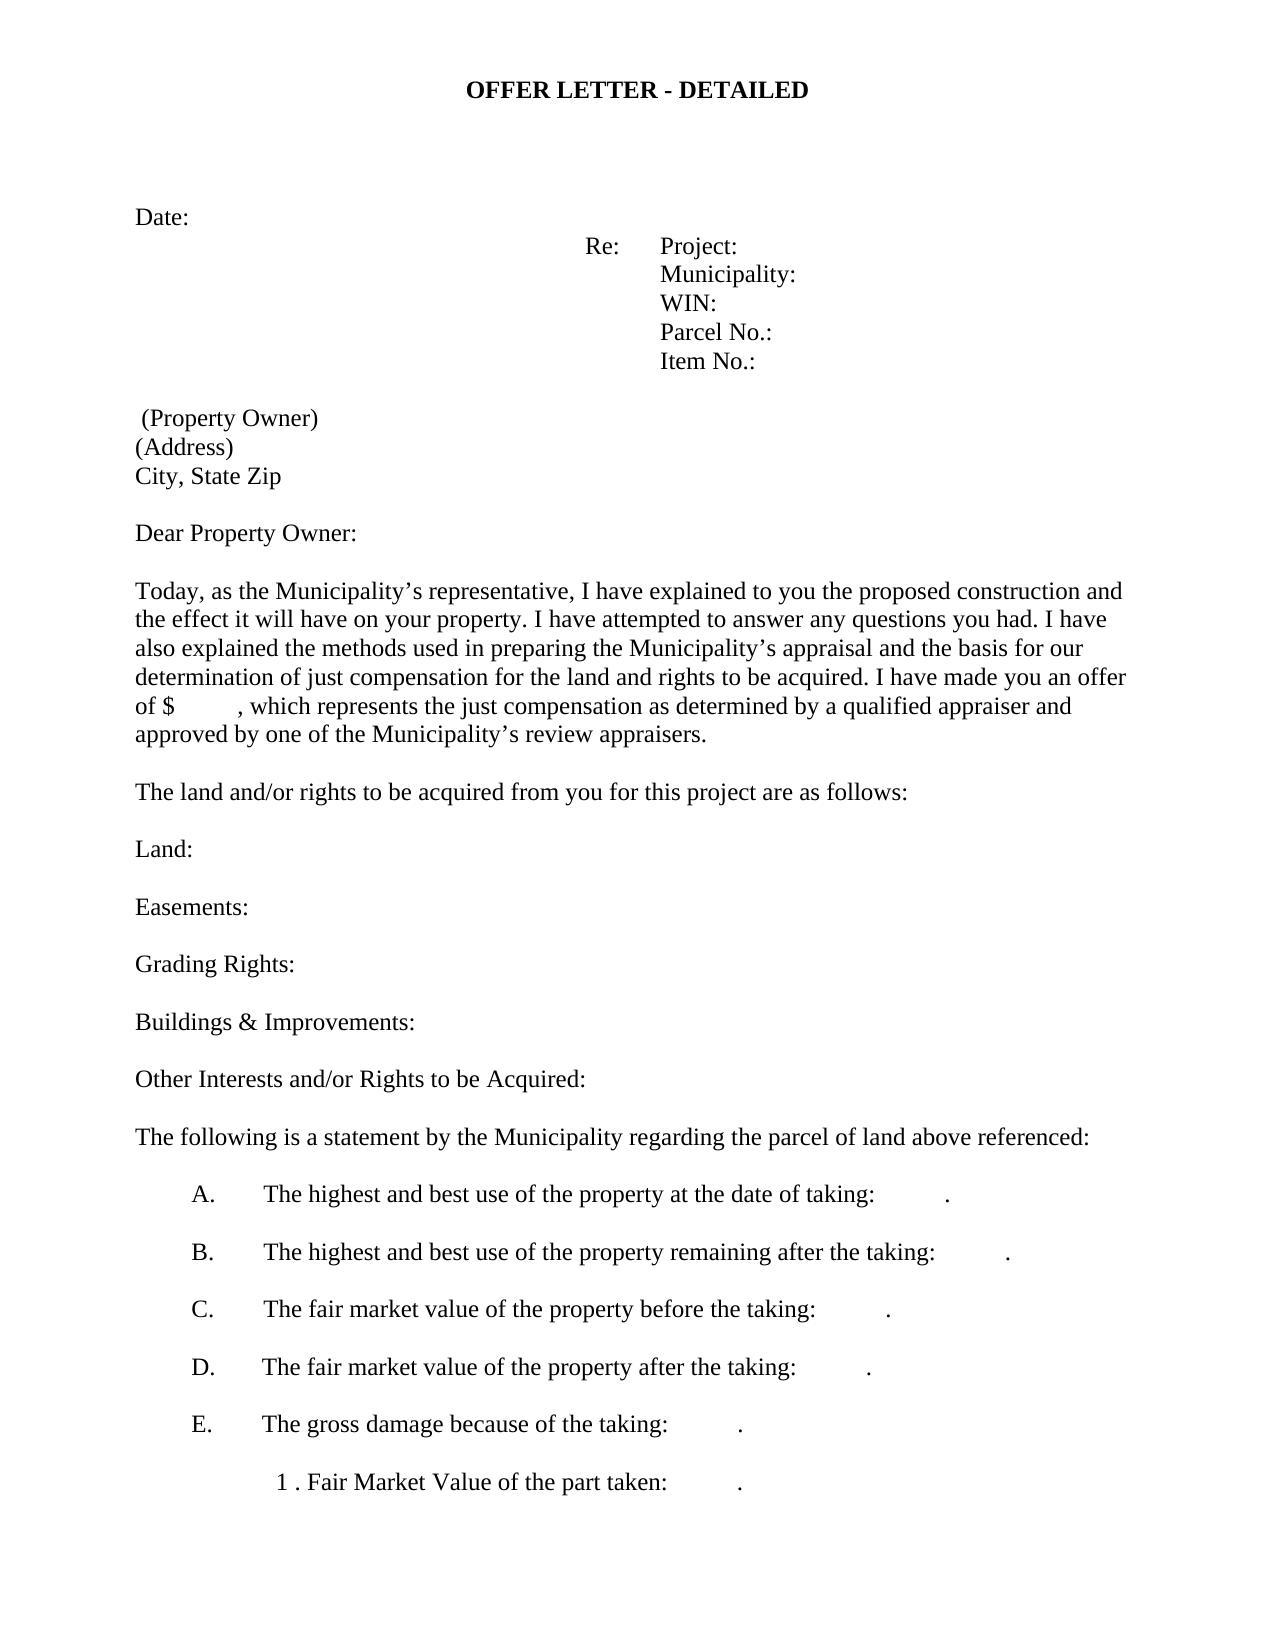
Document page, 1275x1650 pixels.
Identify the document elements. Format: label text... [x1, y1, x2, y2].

text Buildings & Improvements: [135, 1007, 1140, 1036]
text (Property Owner) [135, 403, 1140, 432]
text Re: Project: [135, 231, 1140, 259]
text E. The gross damage because of the taking: . [135, 1409, 1140, 1438]
text Grading Rights: [135, 949, 1140, 978]
text Land: [135, 834, 1140, 863]
text C. The fair market value of the property before the taking: . [135, 1294, 1140, 1323]
text Easements: [135, 892, 1140, 921]
text Other Interests and/or Rights to be Acquired: [135, 1064, 1140, 1093]
text Today, as the Municipality’s representative, I have explained to you the proposed construction and the effect it will have on your property. I have attempted to answer any questions you had. I have also explained the methods used in preparing the Municipality’s appraisal and the basis for our determination of just compensation for the land and rights to be acquired. I have made you an offer of $ , which represents the just compensation as determined by a qualified appraiser and approved by one of the Municipality’s review appraisers. [135, 576, 1140, 748]
text City, State Zip [135, 461, 1140, 489]
text Dear Property Owner: [135, 518, 1140, 547]
text The following is a statement by the Municipality regarding the parcel of land above referenced: [135, 1122, 1140, 1151]
text Municipality: [135, 259, 1140, 288]
text (Address) [135, 432, 1140, 461]
text The land and/or rights to be acquired from you for this project are as follows: [135, 777, 1140, 806]
text A. The highest and best use of the property at the date of taking: . [135, 1179, 1140, 1208]
text WIN: [135, 288, 1140, 317]
text Date: [135, 202, 1140, 231]
text D. The fair market value of the property after the taking: . [135, 1352, 1140, 1381]
text B. The highest and best use of the property remaining after the taking: . [135, 1237, 1140, 1266]
text 1 . Fair Market Value of the part taken: . [276, 1467, 1140, 1496]
text Parcel No.: [585, 317, 1140, 346]
text Item No.: [135, 346, 1140, 374]
